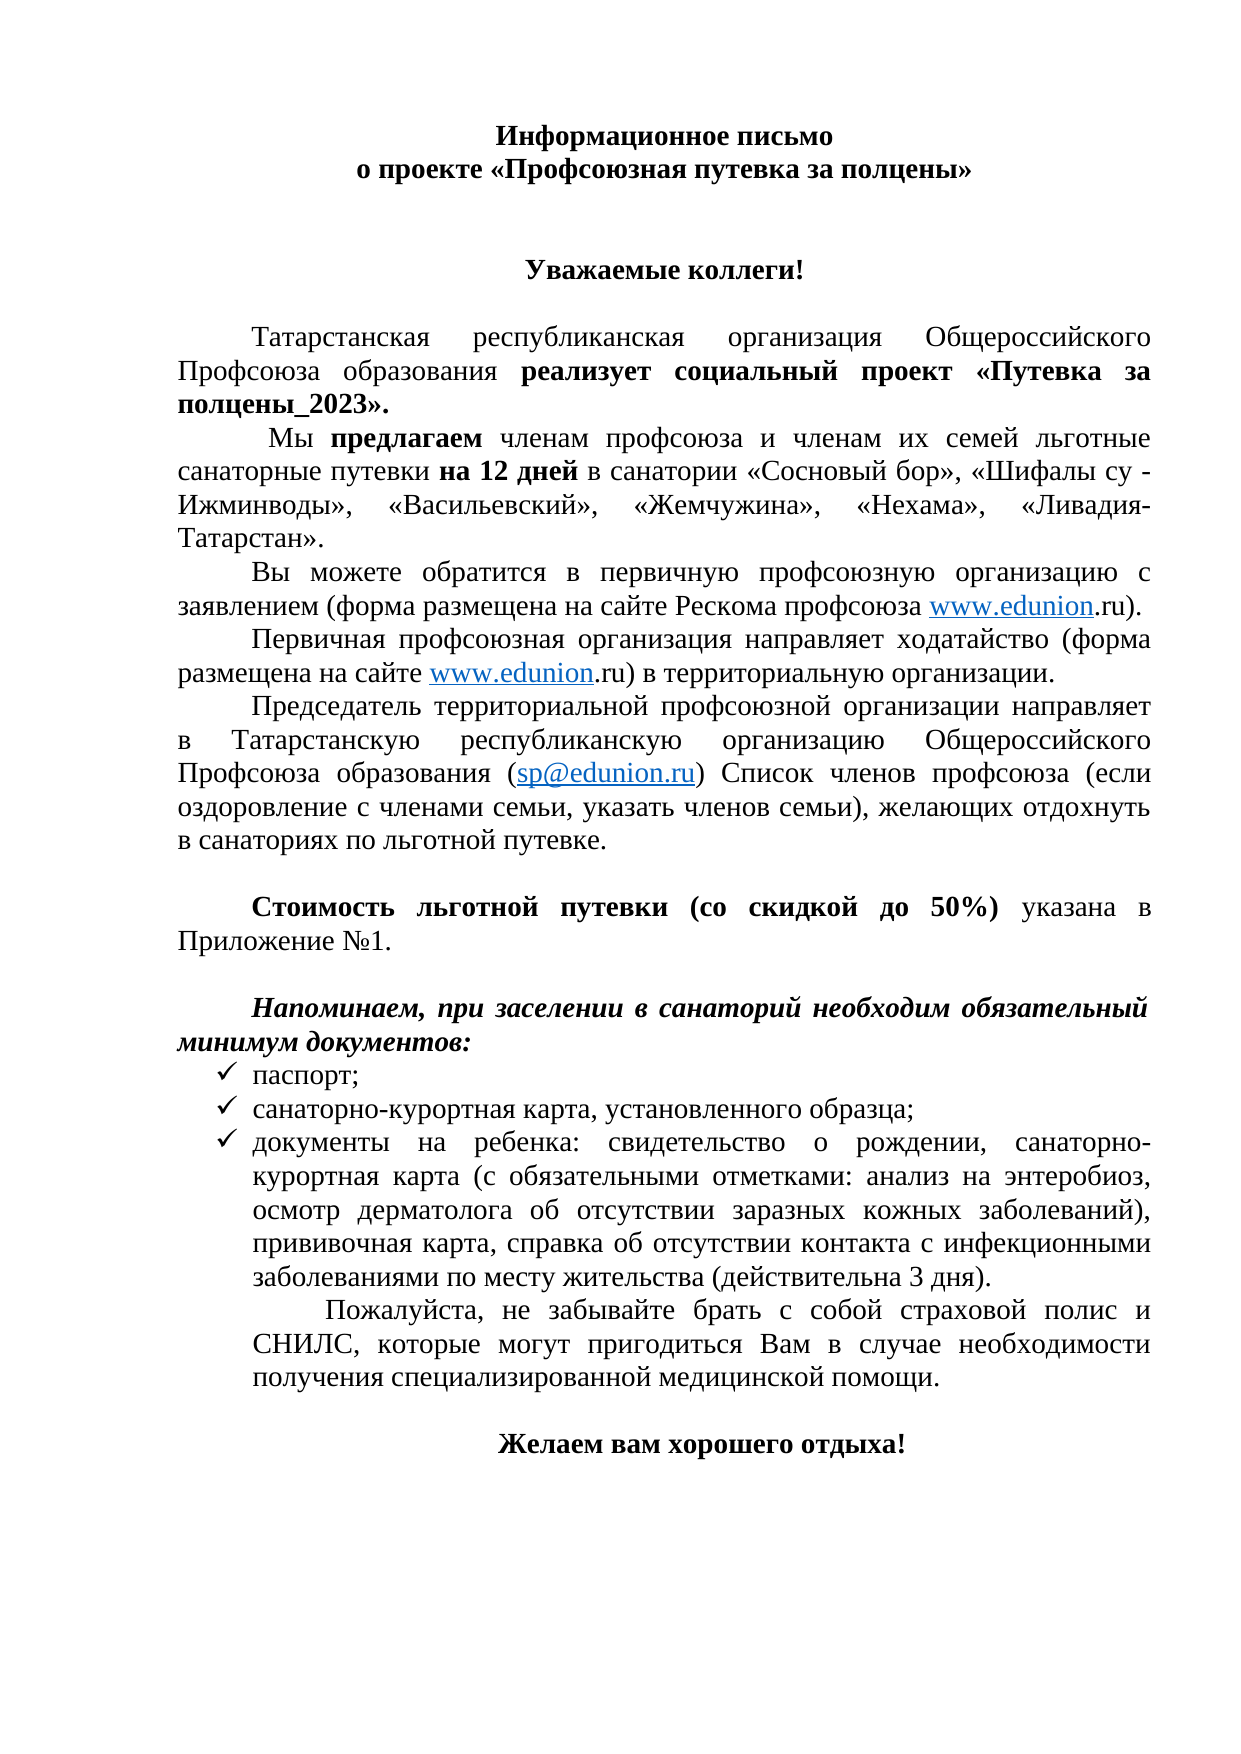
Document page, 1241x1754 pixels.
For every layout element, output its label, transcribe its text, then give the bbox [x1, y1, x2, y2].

text Татарстанская республиканская организация Общероссийского Профсоюза образования реализует социальный проект «Путевка за полцены_2023». [177, 319, 1152, 420]
text Напоминаем, при заселении в санаторий необходим обязательный минимум документов: [177, 990, 1152, 1057]
list паспорт; [215, 1057, 1152, 1091]
text Мы предлагаем членам профсоюза и членам их семей льготные санаторные путевки на 12 дней в санатории «Сосновый бор», «Шифалы су - Ижминводы», «Васильевский», «Жемчужина», «Нехама», «Ливадия-Татарстан». [177, 420, 1152, 554]
text Первичная профсоюзная организация направляет ходатайство (форма размещена на сайте www.edunion.ru) в территориальную организации. [177, 621, 1152, 688]
text Стоимость льготной путевки (со скидкой до 50%) указана в Приложение №1. [177, 889, 1152, 957]
text Уважаемые коллеги! [177, 252, 1152, 286]
list санаторно-курортная карта, установленного образца; [215, 1091, 1152, 1124]
list документы на ребенка: свидетельство о рождении, санаторно-курортная карта (с обязательными отметками: анализ на энтеробиоз, осмотр дерматолога об отсутствии заразных кожных заболеваний), прививочная карта, справка об отсутствии контакта с инфекционными заболеваниями по месту жительства (действительна 3 дня). [215, 1124, 1152, 1292]
list Желаем вам хорошего отдыха! [252, 1427, 1152, 1460]
text о проекте «Профсоюзная путевка за полцены» [177, 152, 1152, 185]
text Председатель территориальной профсоюзной организации направляет в Татарстанскую республиканскую организацию Общероссийского Профсоюза образования (sp@edunion.ru) Список членов профсоюза (если оздоровление с членами семьи, указать членов семьи), желающих отдохнуть в санаториях по льготной путевке. [177, 688, 1152, 856]
list Пожалуйста, не забывайте брать с собой страховой полис и СНИЛС, которые могут пригодиться Вам в случае необходимости получения специализированной медицинской помощи. [252, 1292, 1152, 1393]
text Информационное письмо [177, 118, 1152, 152]
text Вы можете обратится в первичную профсоюзную организацию с заявлением (форма размещена на сайте Рескома профсоюза www.edunion.ru). [177, 554, 1152, 621]
